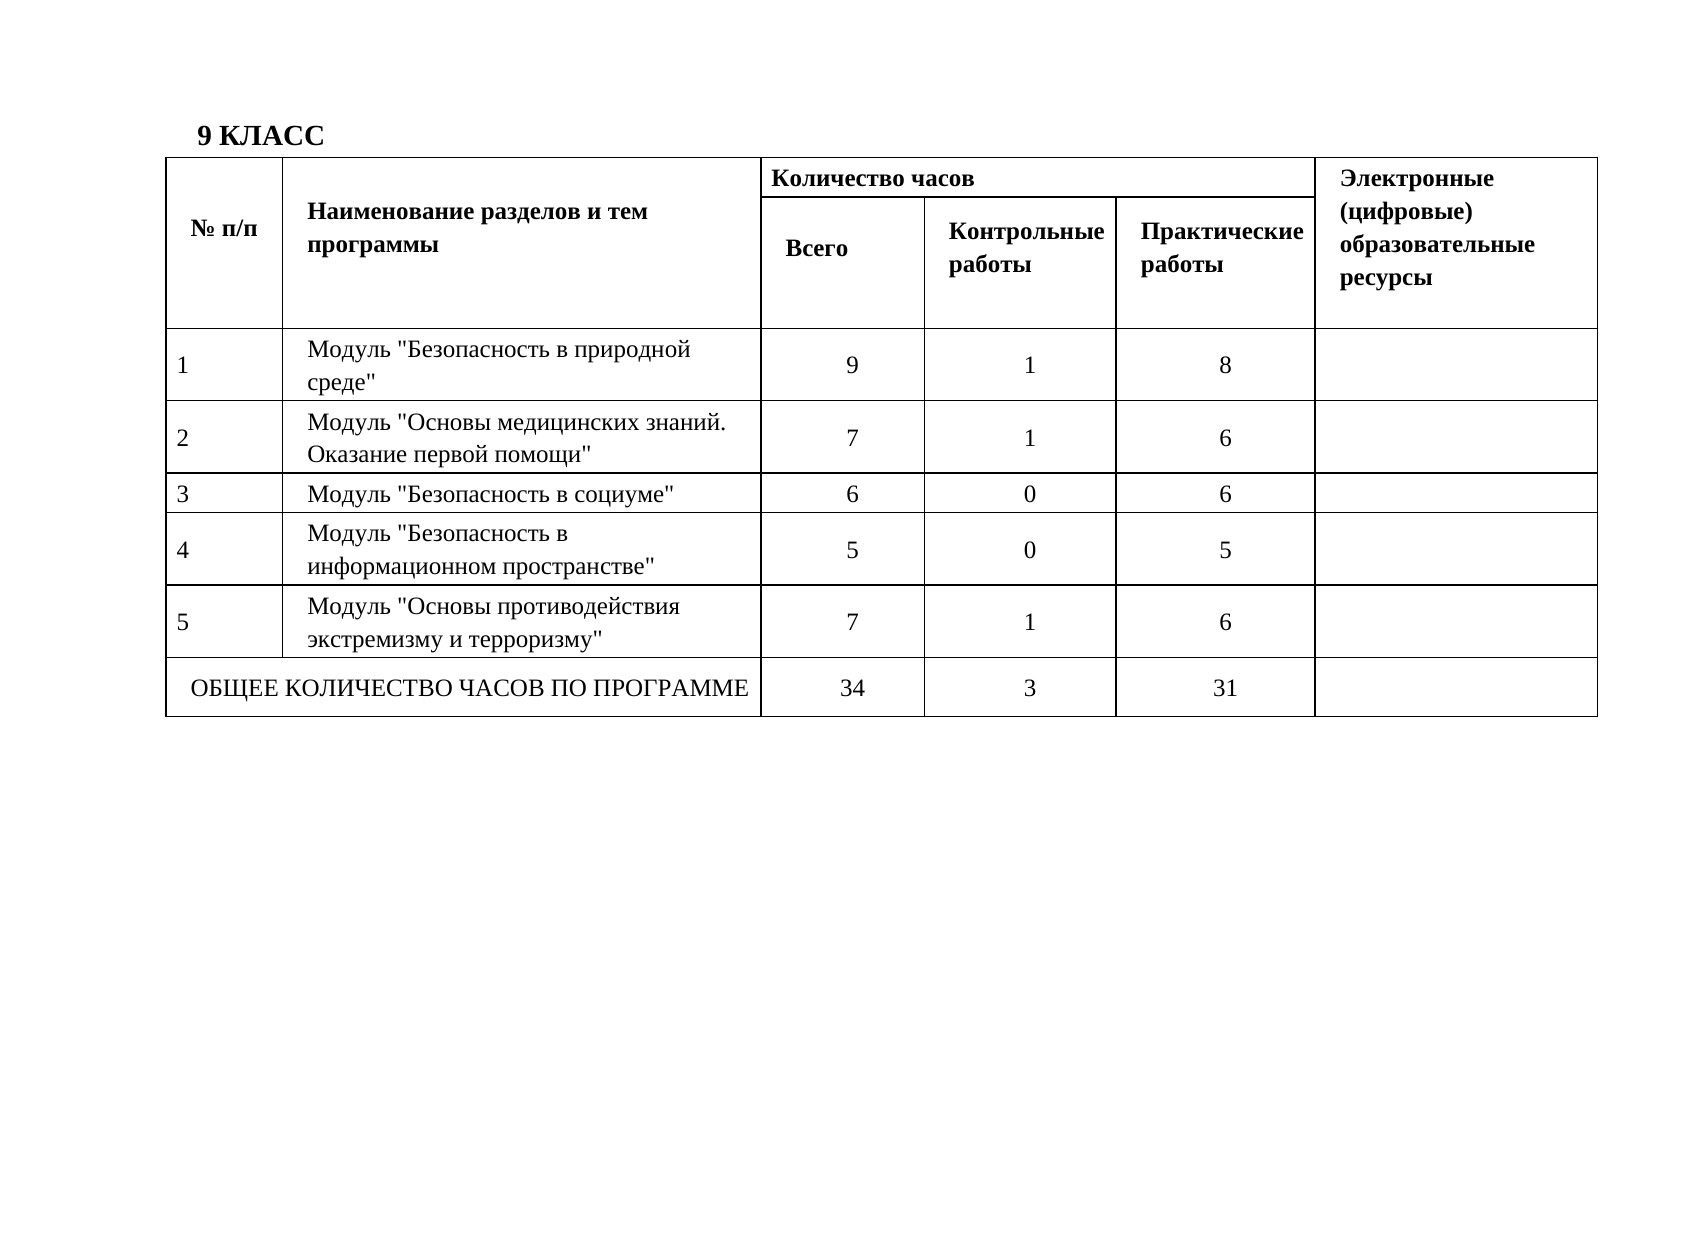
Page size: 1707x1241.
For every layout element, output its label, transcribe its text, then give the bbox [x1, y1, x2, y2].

table_cell 6 [1117, 401, 1314, 472]
table_cell ОБЩЕЕ КОЛИЧЕСТВО ЧАСОВ ПО ПРОГРАММЕ [167, 658, 760, 716]
table_cell 5 [1117, 513, 1314, 584]
table_cell [1316, 329, 1597, 400]
table_cell Модуль "Безопасность в социуме" [283, 474, 760, 512]
table_header Количество часов [762, 158, 1314, 196]
table_cell Контрольные работы [925, 198, 1115, 327]
table_cell [1316, 474, 1597, 512]
table_cell 0 [925, 513, 1115, 584]
table_cell 8 [1117, 329, 1314, 400]
text 9 КЛАСС [190, 118, 1618, 152]
table_cell Всего [762, 198, 924, 327]
table_cell 3 [167, 474, 282, 512]
table_cell 1 [925, 401, 1115, 472]
table_cell 6 [762, 474, 924, 512]
table_header № п/п [167, 158, 282, 327]
table_cell 1 [925, 586, 1115, 656]
table_cell 7 [762, 586, 924, 656]
table_cell 6 [1117, 474, 1314, 512]
table_cell 4 [167, 513, 282, 584]
table_cell 0 [925, 474, 1115, 512]
table_cell Модуль "Основы противодействия экстремизму и терроризму" [283, 586, 760, 656]
table_cell Модуль "Безопасность в информационном пространстве" [283, 513, 760, 584]
table_cell [1316, 513, 1597, 584]
table_cell 5 [167, 586, 282, 656]
table_cell 1 [925, 329, 1115, 400]
table_cell 6 [1117, 586, 1314, 656]
table_cell 31 [1117, 658, 1314, 716]
table_cell [1316, 401, 1597, 472]
table_cell Практические работы [1117, 198, 1314, 327]
table_cell 7 [762, 401, 924, 472]
table_header Электронные (цифровые) образовательные ресурсы [1316, 158, 1597, 327]
table_cell [1316, 658, 1597, 716]
table_cell 5 [762, 513, 924, 584]
table_cell 1 [167, 329, 282, 400]
table_cell [1316, 586, 1597, 656]
table_cell 3 [925, 658, 1115, 716]
table_cell Модуль "Безопасность в природной среде" [283, 329, 760, 400]
table_cell Модуль "Основы медицинских знаний. Оказание первой помощи" [283, 401, 760, 472]
table_header Наименование разделов и тем программы [283, 158, 760, 327]
table_cell 34 [762, 658, 924, 716]
table_cell 9 [762, 329, 924, 400]
table_cell 2 [167, 401, 282, 472]
